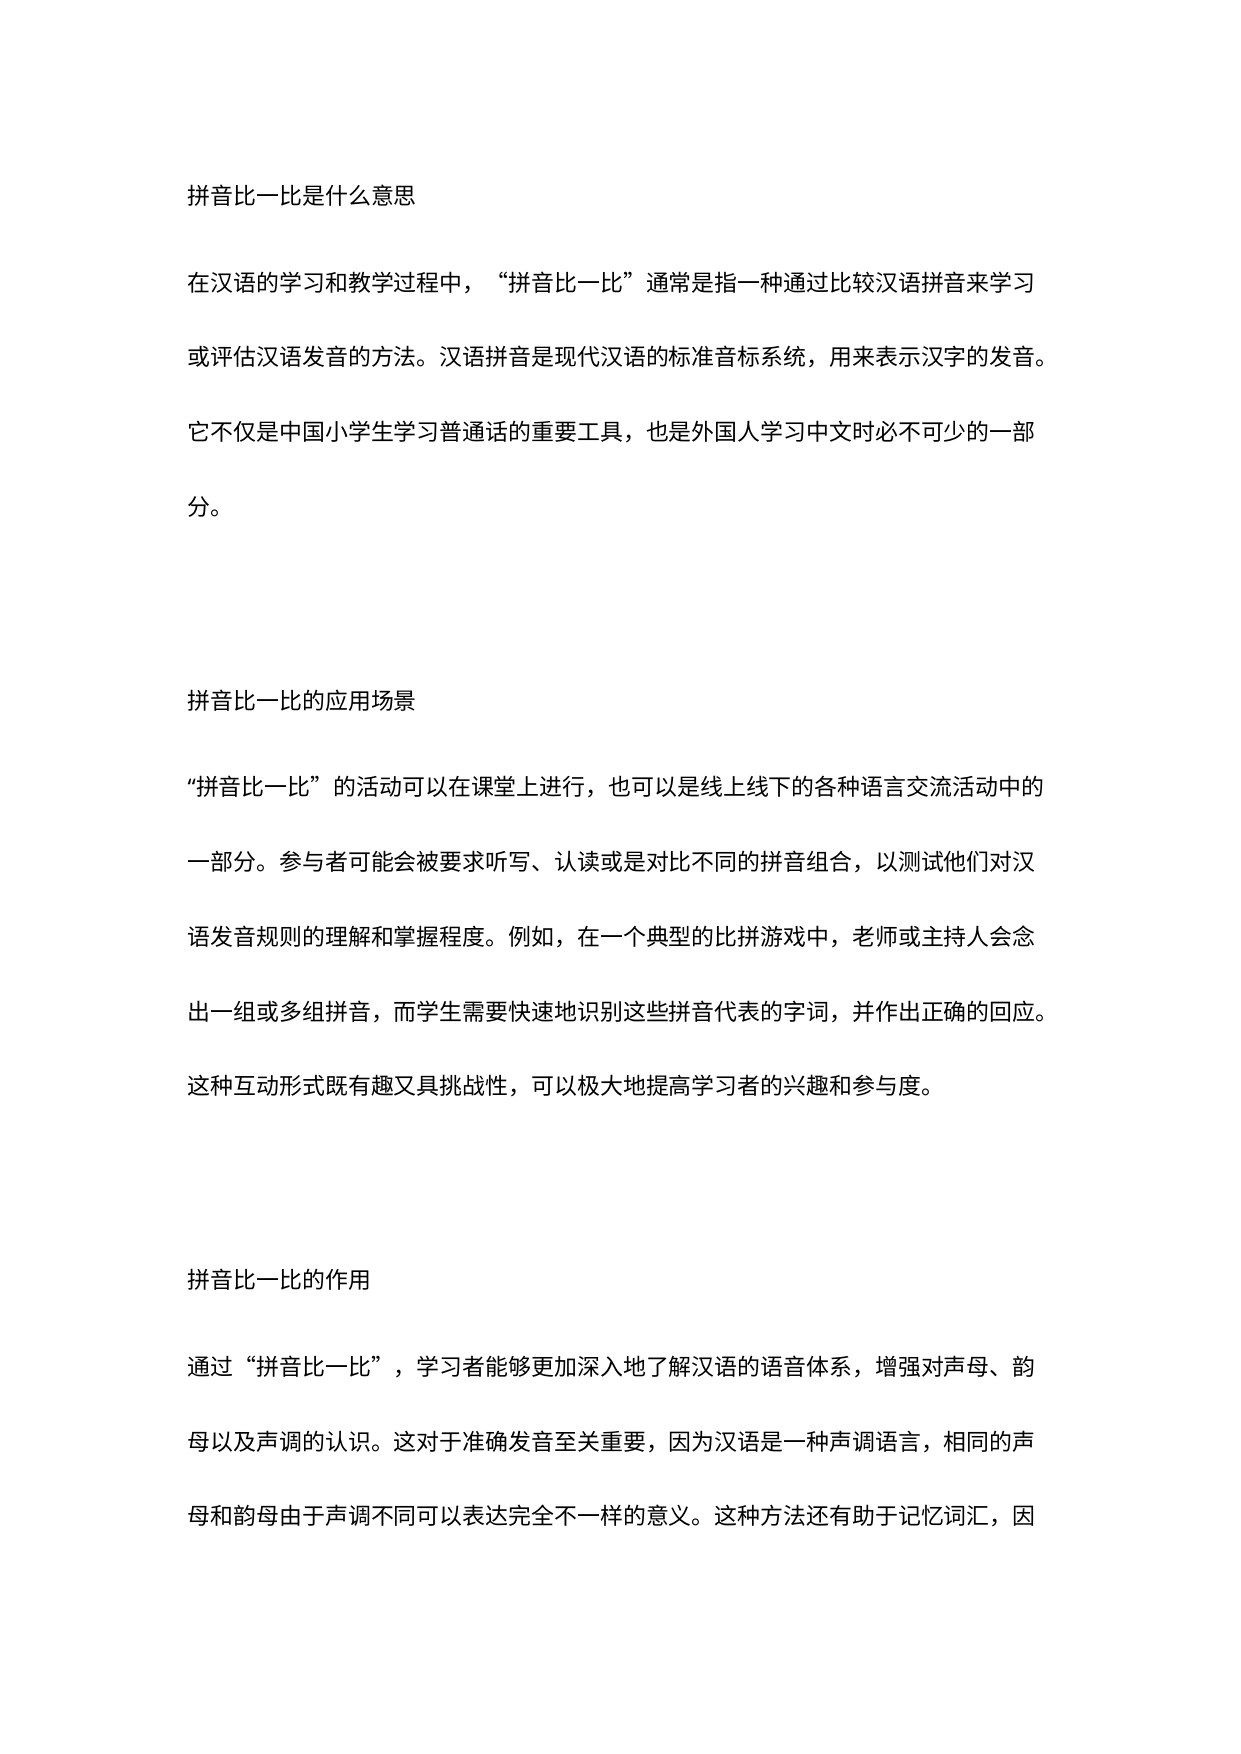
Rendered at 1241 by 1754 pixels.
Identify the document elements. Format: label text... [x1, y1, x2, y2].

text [187, 1333, 1053, 1547]
text 拼音比一比是什么意思 [187, 162, 1053, 227]
text “拼音比一比”的活动可以在课堂上进行，也可以是线上线下的各种语言交流活动中的一部分。参与者可能会被要求听写、认读或是对比不同的拼音组合，以测试他们对汉语发音规则的理解和掌握程度。例如，在一个典型的比拼游戏中，老师或主持人会念出一组或多组拼音，而学生需要快速地识别这些拼音代表的字词，并作出正确的回应。这种互动形式既有趣又具挑战性，可以极大地提高学习者的兴趣和参与度。 [187, 753, 1053, 1117]
text 拼音比一比的作用 [187, 1246, 1053, 1311]
text 在汉语的学习和教学过程中，“拼音比一比”通常是指一种通过比较汉语拼音来学习或评估汉语发音的方法。汉语拼音是现代汉语的标准音标系统，用来表示汉字的发音。它不仅是中国小学生学习普通话的重要工具，也是外国人学习中文时必不可少的一部分。 [187, 248, 1053, 538]
text 拼音比一比的应用场景 [187, 667, 1053, 732]
